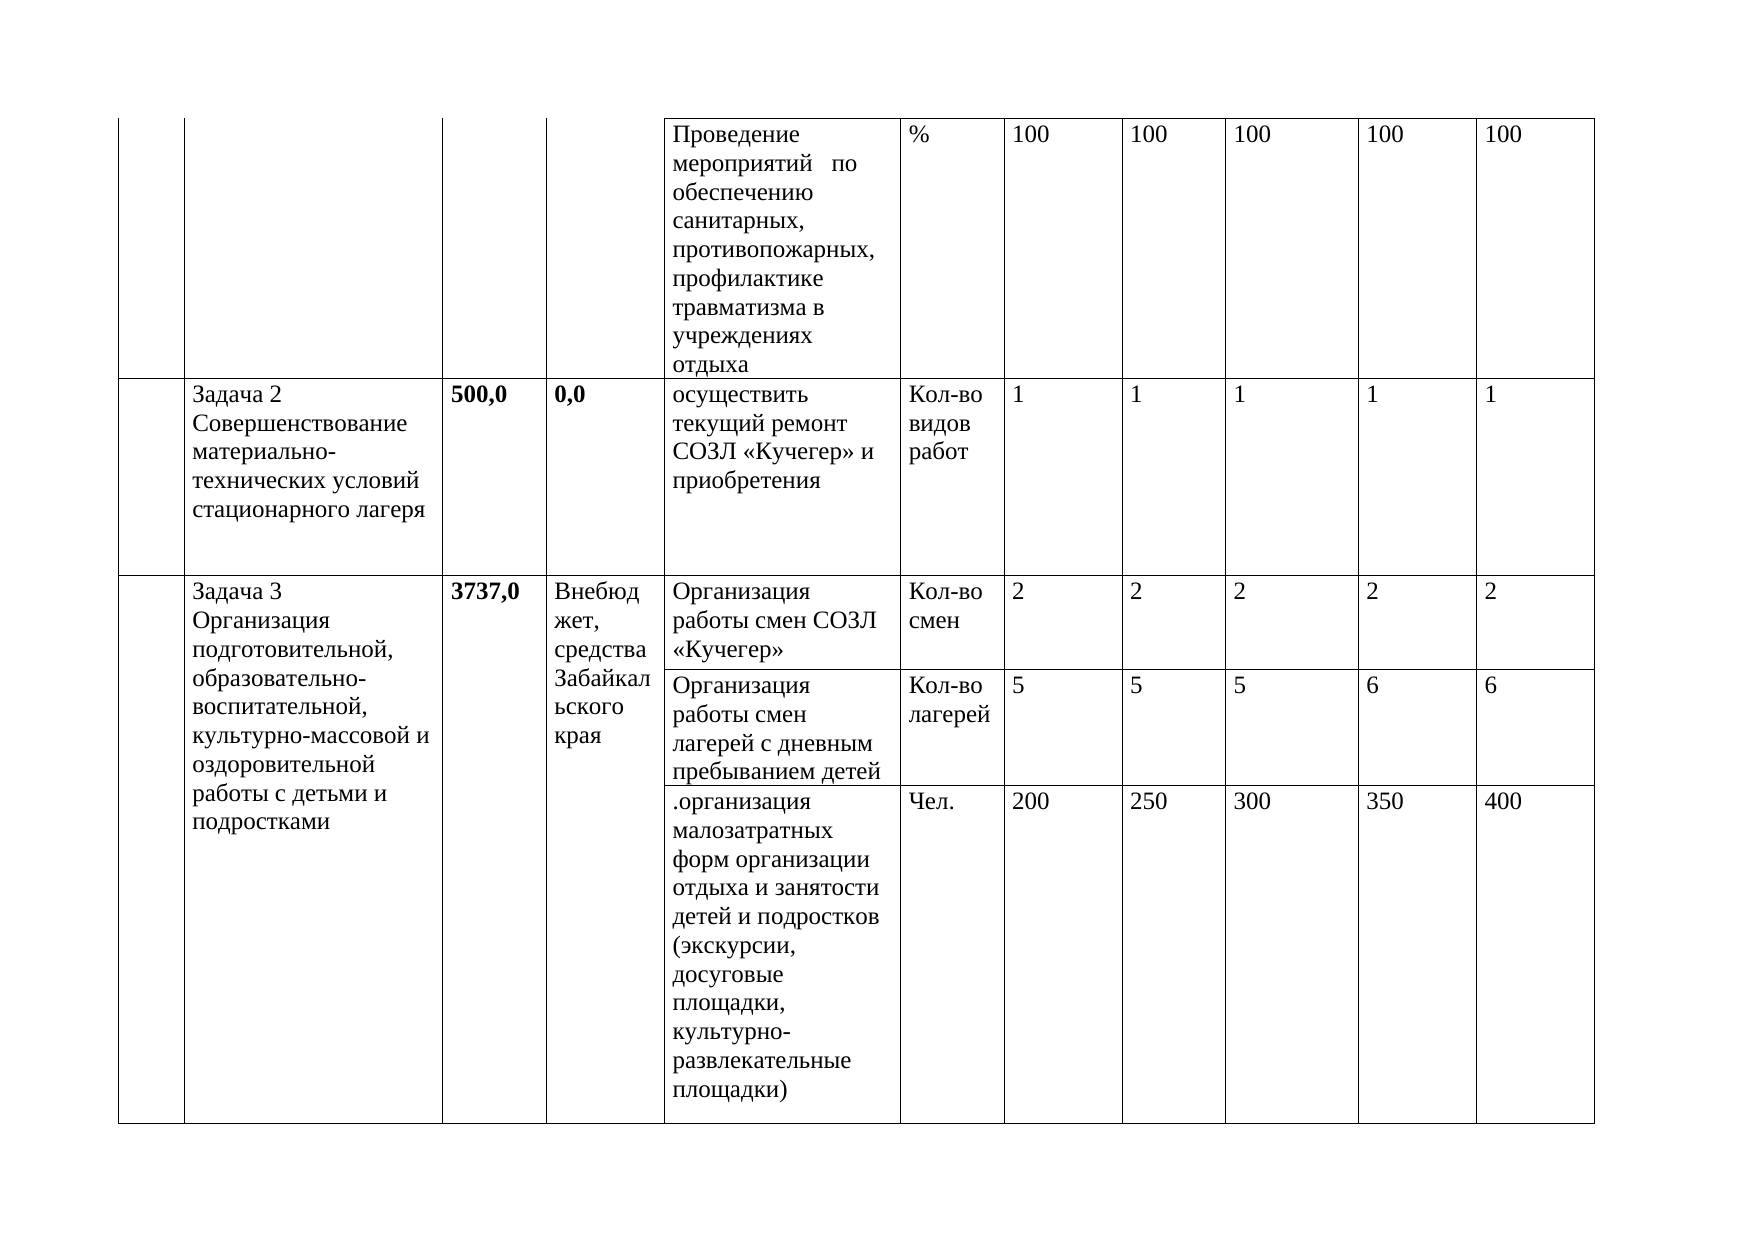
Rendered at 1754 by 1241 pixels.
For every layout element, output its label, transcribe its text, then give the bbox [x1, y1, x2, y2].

table_cell Кол-во видов работ [901, 379, 1004, 575]
table_cell 400 [1477, 786, 1594, 1123]
table_cell [119, 576, 184, 1123]
table_cell .организация малозатратных форм организации отдыха и занятости детей и подростков (экскурсии, досуговые площадки, культурно-развлекательные площадки) [665, 786, 900, 1123]
table_cell Организация работы смен лагерей с дневным пребыванием детей [665, 670, 900, 785]
table_cell 100 [1477, 119, 1594, 378]
table_cell 2 [1226, 576, 1358, 669]
table_cell 250 [1123, 786, 1225, 1123]
table_cell 500,0 [443, 379, 546, 575]
table_cell 5 [1005, 670, 1122, 785]
table_cell 1 [1359, 379, 1476, 575]
table_cell 2 [1005, 576, 1122, 669]
table_cell 1 [1005, 379, 1122, 575]
table_cell 0,0 [547, 379, 664, 575]
table_cell Внебюджет, средства Забайкальского края [547, 576, 664, 1123]
table_cell 100 [1123, 119, 1225, 378]
table_cell 1 [1226, 379, 1358, 575]
table_cell % [901, 119, 1004, 378]
table_cell 6 [1477, 670, 1594, 785]
table_cell [119, 379, 184, 575]
table_cell 300 [1226, 786, 1358, 1123]
table_cell 5 [1226, 670, 1358, 785]
table_cell 5 [1123, 670, 1225, 785]
table_cell осуществить текущий ремонт СОЗЛ «Кучегер» и приобретения [665, 379, 900, 575]
table_cell Организация работы смен СОЗЛ «Кучегер» [665, 576, 900, 669]
table_cell 2 [1123, 576, 1225, 669]
table_cell 100 [1005, 119, 1122, 378]
table_cell 100 [1359, 119, 1476, 378]
table_cell 3737,0 [443, 576, 546, 1123]
table_cell 2 [1359, 576, 1476, 669]
table_cell 100 [1226, 119, 1358, 378]
table_cell 350 [1359, 786, 1476, 1123]
table_cell Проведение мероприятий по обеспечению санитарных, противопожарных, профилактике травматизма в учреждениях отдыха [665, 119, 900, 378]
table_cell Чел. [901, 786, 1004, 1123]
table_cell 2 [1477, 576, 1594, 669]
table_cell 200 [1005, 786, 1122, 1123]
table_cell Кол-во смен [901, 576, 1004, 669]
table_cell Задача 2 Совершенствование материально-технических условий стационарного лагеря [185, 379, 442, 575]
table_cell 1 [1477, 379, 1594, 575]
table_cell Кол-во лагерей [901, 670, 1004, 785]
table_cell Задача 3 Организация подготовительной, образовательно-воспитательной, культурно-массовой и оздоровительной работы с детьми и подростками [185, 576, 442, 1123]
table_cell 1 [1123, 379, 1225, 575]
table_cell 6 [1359, 670, 1476, 785]
